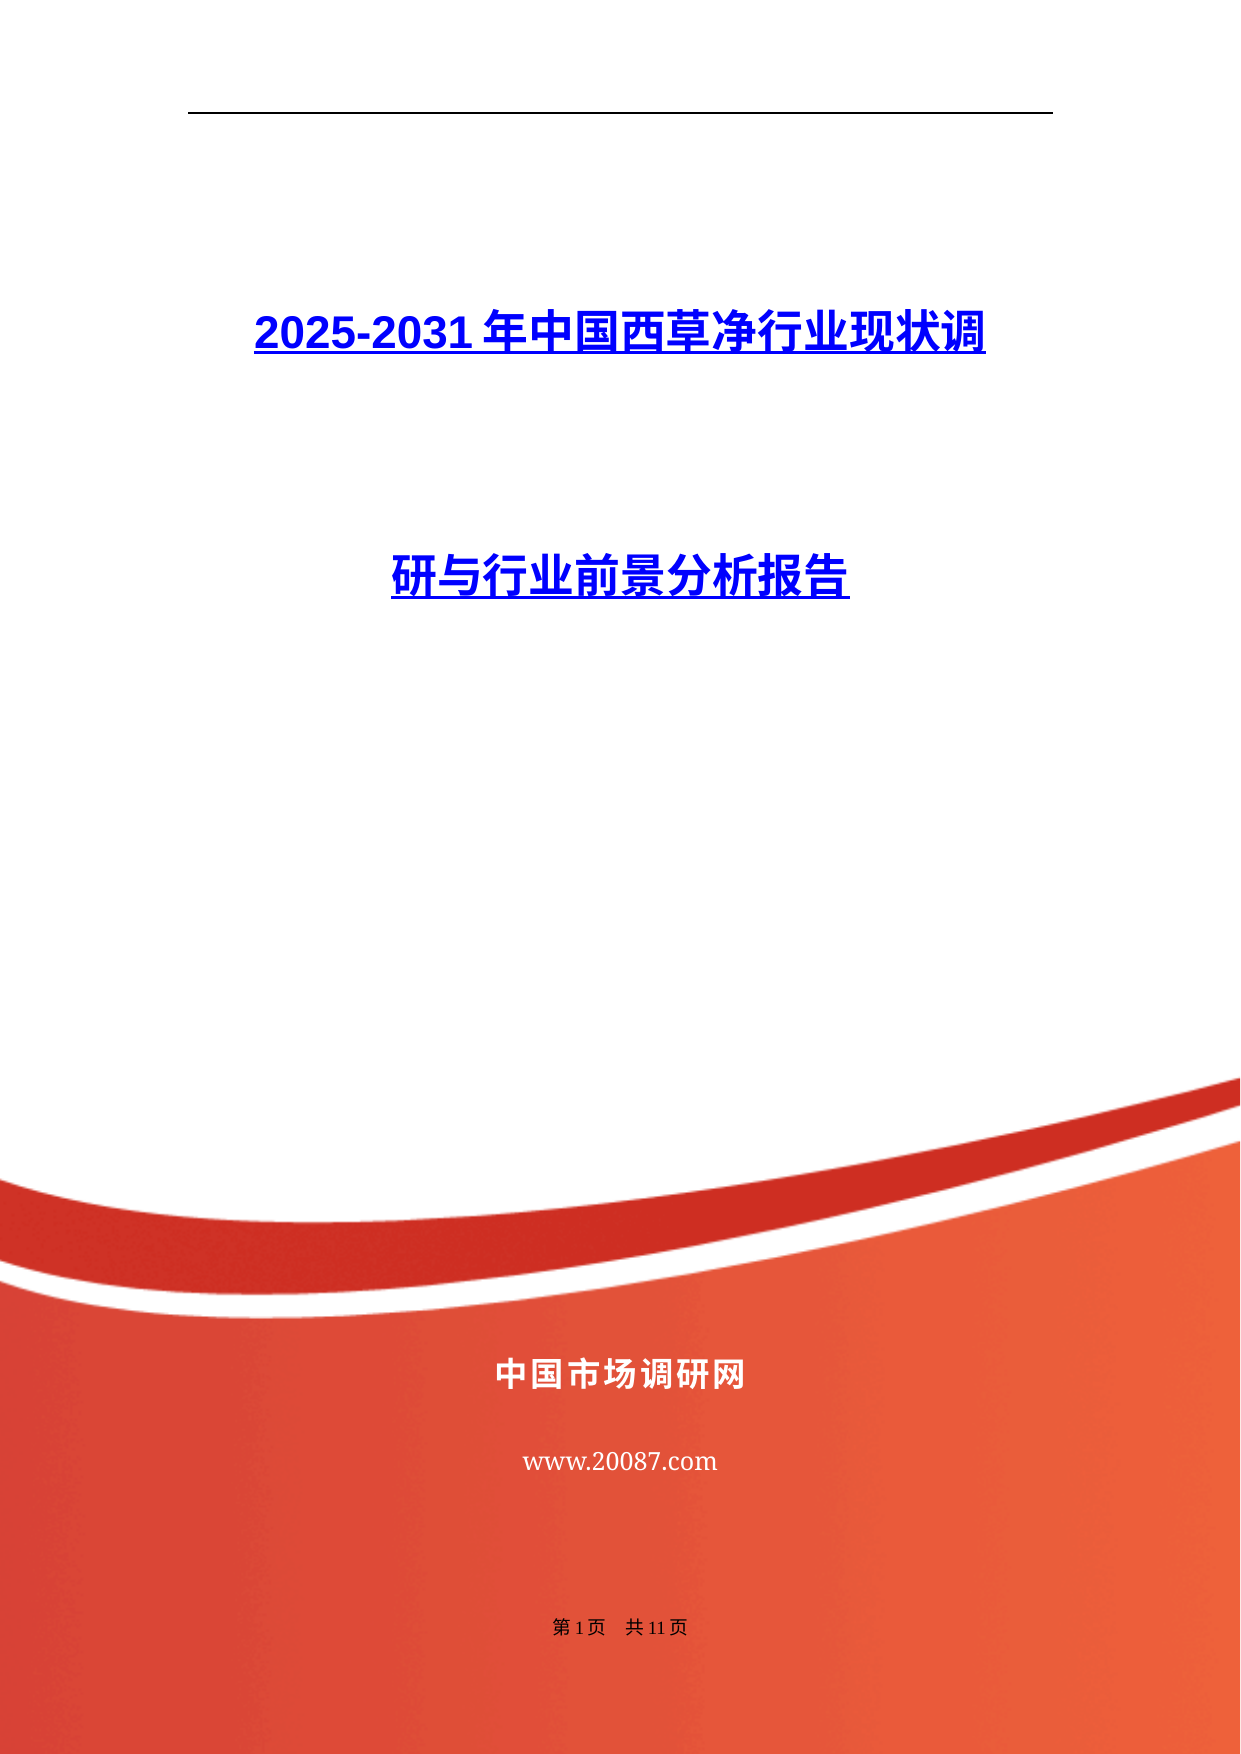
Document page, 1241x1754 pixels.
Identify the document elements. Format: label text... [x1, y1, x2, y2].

text www.20087.com [187, 1428, 1053, 1493]
picture [0, 1006, 1241, 1754]
table_header 2025-2031年中国西草净行业现状调研与行业前景分析报告 [188, 207, 1053, 773]
subtitle 中国市场调研网 [187, 1339, 1053, 1404]
